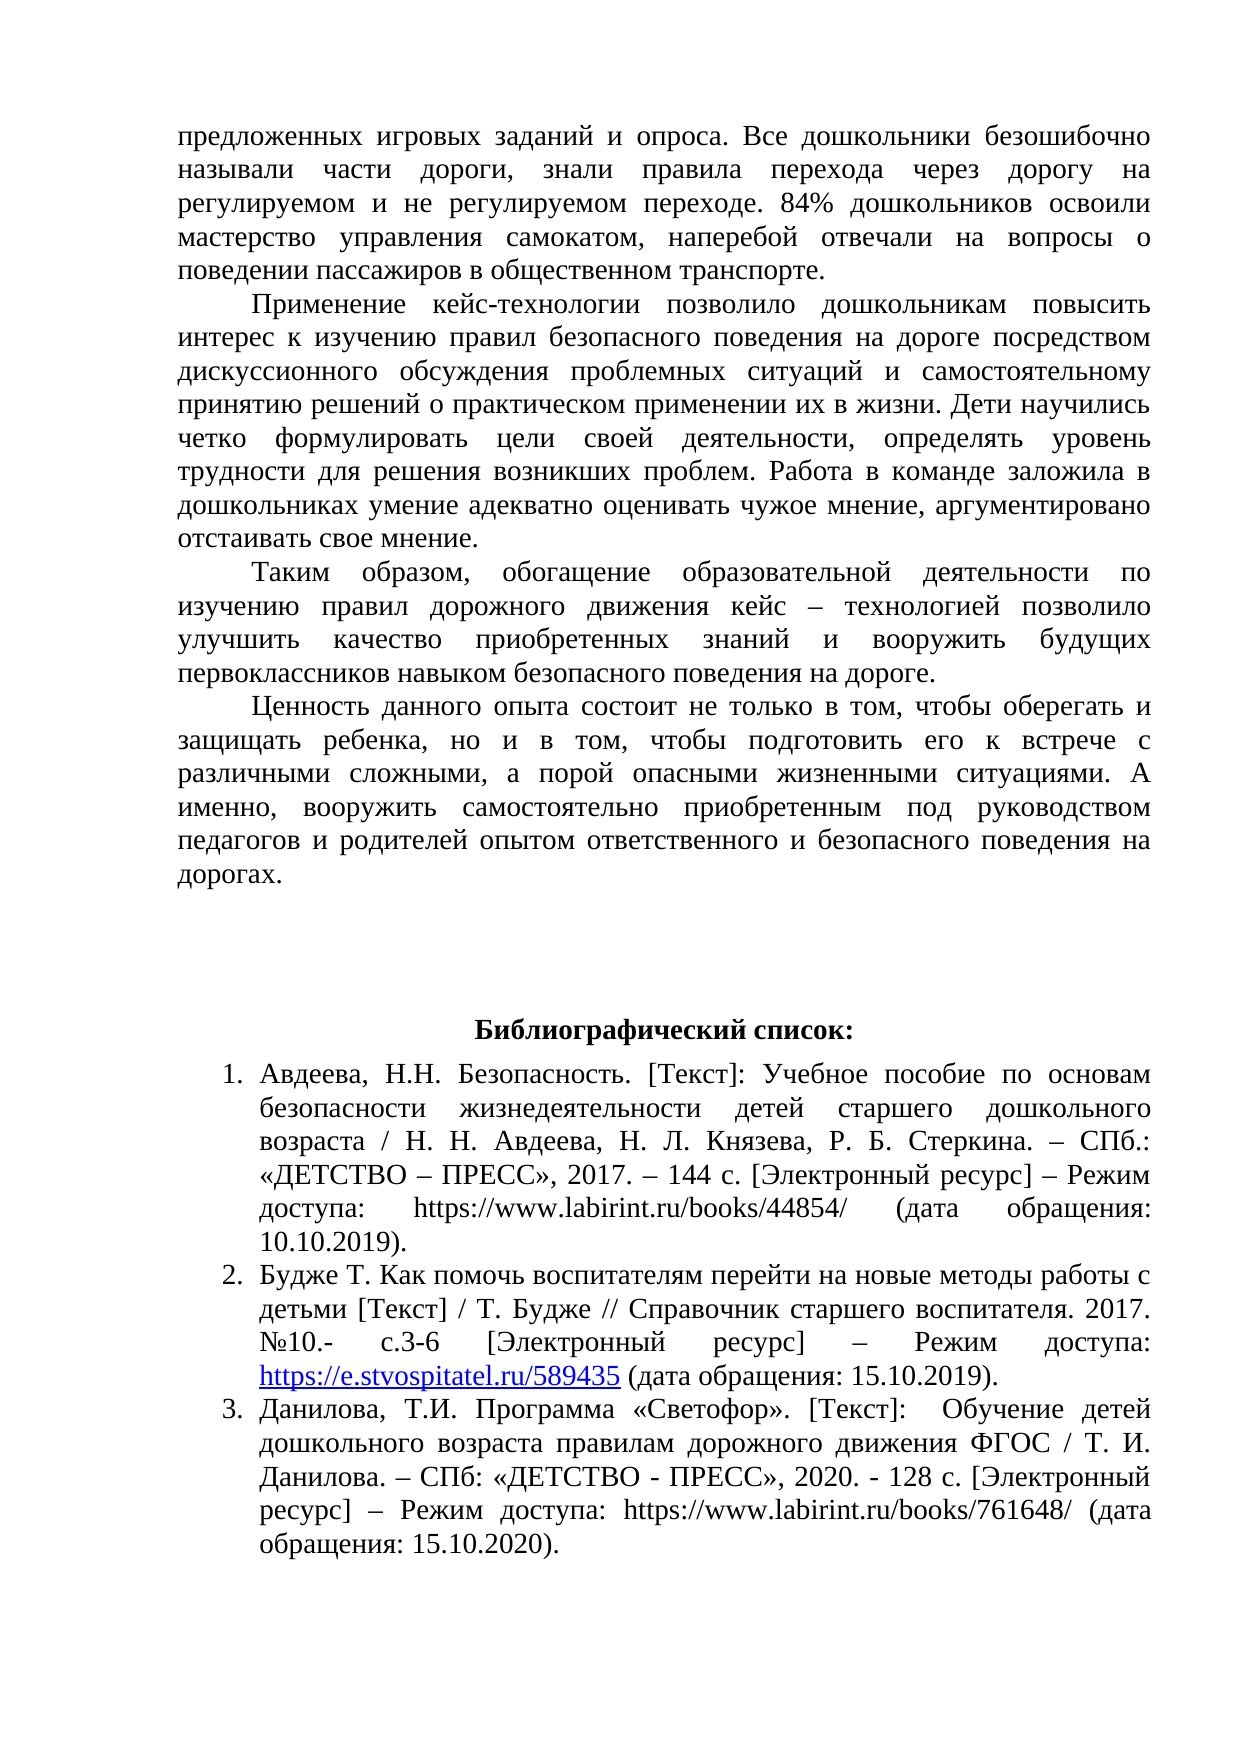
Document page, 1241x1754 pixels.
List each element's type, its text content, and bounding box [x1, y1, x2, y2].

text Таким образом, обогащение образовательной деятельности по изучению правил дорожного движения кейс – технологией позволило улучшить качество приобретенных знаний и вооружить будущих первоклассников навыком безопасного поведения на дороге. [177, 554, 1152, 688]
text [177, 118, 1152, 286]
text Библиографический список: [177, 1012, 1152, 1045]
list Будже Т. Как помочь воспитателям перейти на новые методы работы с детьми [Текст] / Т. Будже // Справочник старшего воспитателя. 2017. №10.- с.3-6 [Электронный ресурс] – Режим доступа: https://e.stvospitatel.ru/589435 (дата обращения: 15.10.2019). [222, 1257, 1152, 1392]
text Применение кейс-технологии позволило дошкольникам повысить интерес к изучению правил безопасного поведения на дороге посредством дискуссионного обсуждения проблемных ситуаций и самостоятельному принятию решений о практическом применении их в жизни. Дети научились четко формулировать цели своей деятельности, определять уровень трудности для решения возникших проблем. Работа в команде заложила в дошкольниках умение адекватно оценивать чужое мнение, аргументировано отстаивать свое мнение. [177, 286, 1152, 554]
list Авдеева, Н.Н. Безопасность. [Текст]: Учебное пособие по основам безопасности жизнедеятельности детей старшего дошкольного возраста / Н. Н. Авдеева, Н. Л. Князева, Р. Б. Стеркина. – СПб.: «ДЕТСТВО – ПРЕСС», 2017. – 144 с. [Электронный ресурс] – Режим доступа: https://www.labirint.ru/books/44854/ (дата обращения: 10.10.2019). [222, 1056, 1152, 1257]
list Данилова, Т.И. Программа «Светофор». [Текст]: Обучение детей дошкольного возраста правилам дорожного движения ФГОС / Т. И. Данилова. – СПб: «ДЕТСТВО - ПРЕСС», 2020. - 128 с. [Электронный ресурс] – Режим доступа: https://www.labirint.ru/books/761648/ (дата обращения: 15.10.2020). [222, 1392, 1152, 1559]
text Ценность данного опыта состоит не только в том, чтобы оберегать и защищать ребенка, но и в том, чтобы подготовить его к встрече с различными сложными, а порой опасными жизненными ситуациями. А именно, вооружить самостоятельно приобретенным под руководством педагогов и родителей опытом ответственного и безопасного поведения на дорогах. [177, 688, 1152, 889]
